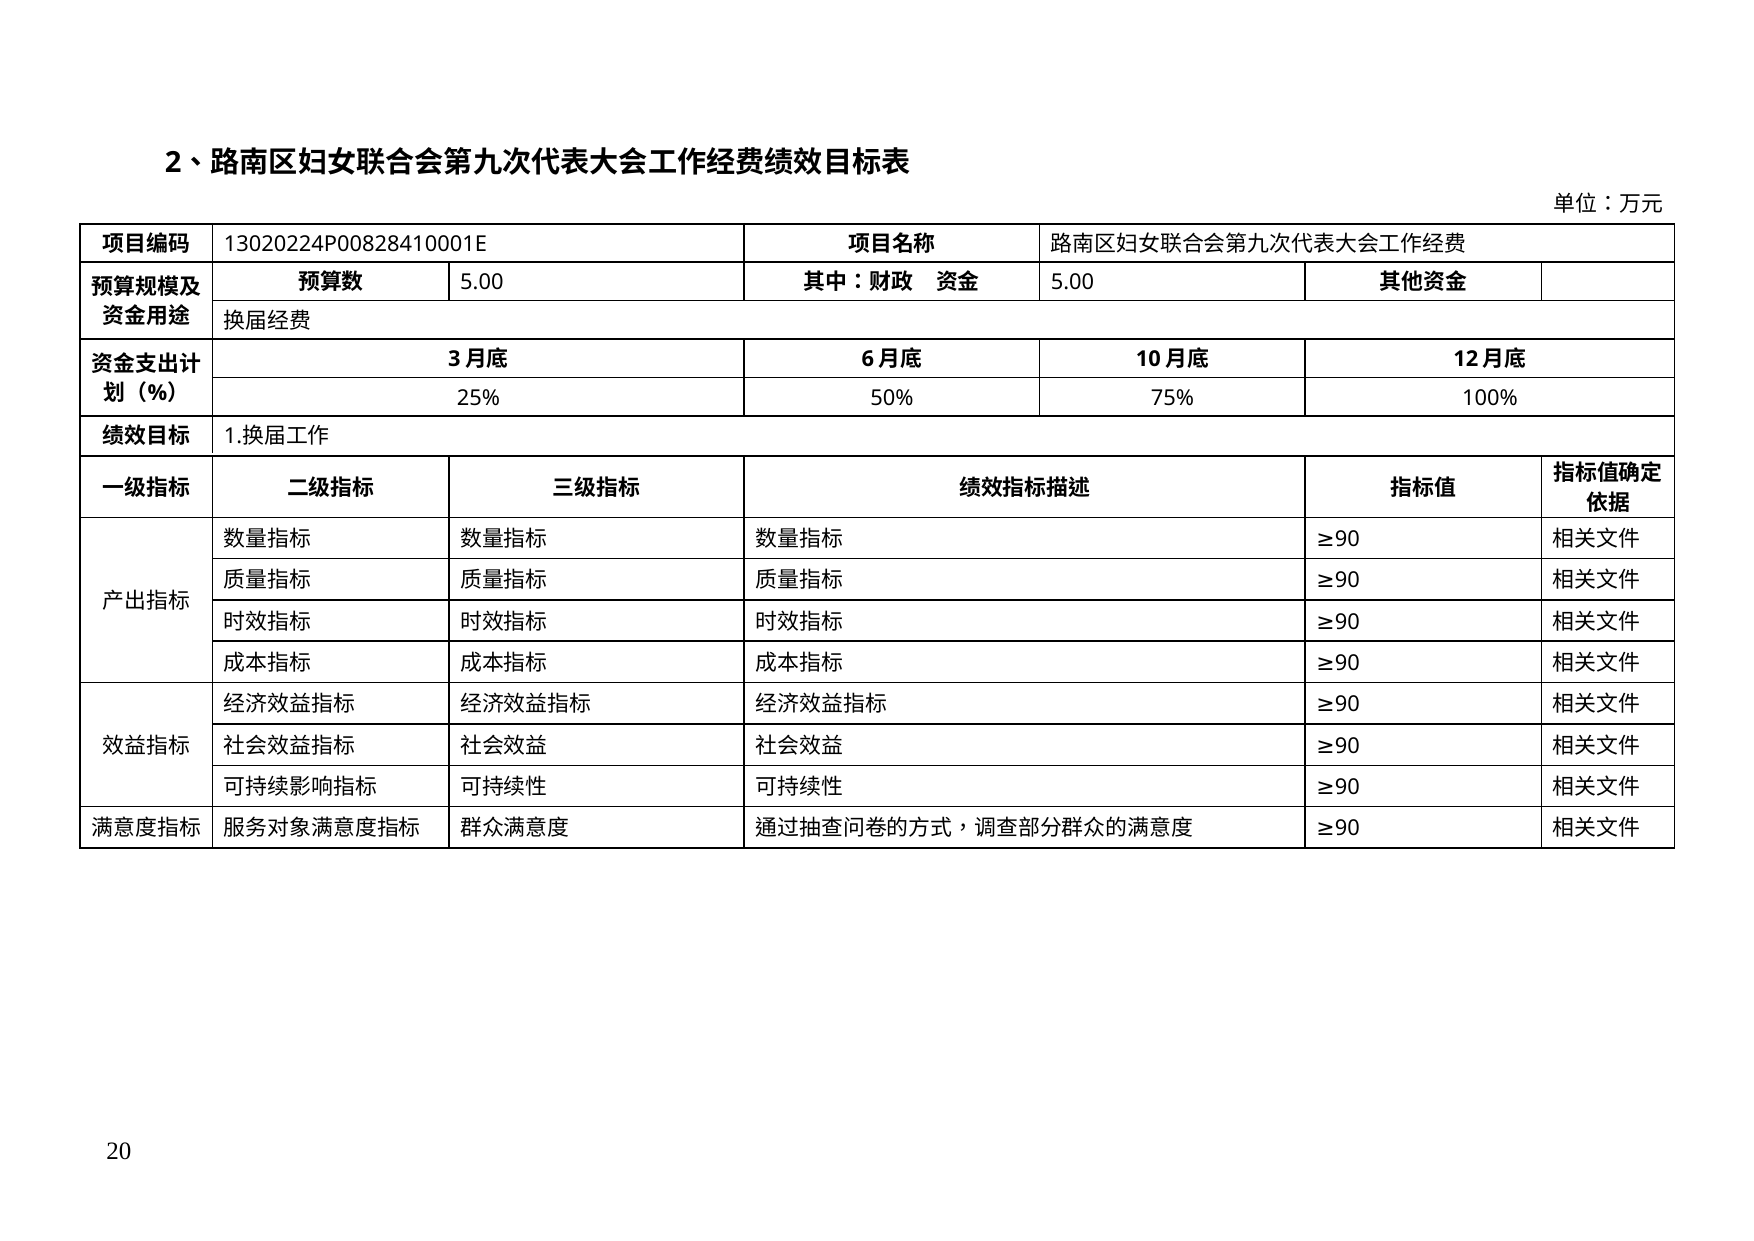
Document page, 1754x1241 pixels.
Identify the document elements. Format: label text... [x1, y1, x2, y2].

table_cell 数量指标 [213, 518, 448, 558]
table_cell 预算规模及资金用途 [81, 263, 212, 338]
table_cell 3月底 [213, 340, 743, 377]
table_cell 质量指标 [213, 559, 448, 599]
table_cell ≥90 [1306, 807, 1541, 847]
table_header 绩效指标描述 [745, 457, 1304, 516]
table_cell 成本指标 [213, 642, 448, 682]
table_cell 群众满意度 [450, 807, 743, 847]
table_cell 100% [1306, 378, 1674, 415]
table_cell 社会效益指标 [213, 725, 448, 764]
table_cell ≥90 [1306, 766, 1541, 806]
table_cell 效益指标 [81, 683, 212, 806]
table_cell 项目编码 [81, 225, 212, 261]
table_cell ≥90 [1306, 642, 1541, 682]
table_cell 绩效目标 [81, 417, 212, 453]
table_cell 满意度指标 [81, 807, 212, 847]
table_cell 时效指标 [450, 601, 743, 640]
table_cell 经济效益指标 [745, 683, 1304, 723]
table_cell 其中：财政 资金 [745, 263, 1039, 300]
table_cell 社会效益 [745, 725, 1304, 764]
table_cell ≥90 [1306, 559, 1541, 599]
table_cell 产出指标 [81, 518, 212, 682]
table_cell 5.00 [1040, 263, 1304, 300]
table_header 单位：万元 [81, 183, 1674, 223]
table_header 指标值 [1306, 457, 1541, 516]
table_cell 相关文件 [1542, 683, 1674, 723]
table_cell 成本指标 [450, 642, 743, 682]
table_cell ≥90 [1306, 683, 1541, 723]
table_cell 13020224P00828410001E [213, 225, 743, 261]
table_cell 可持续性 [450, 766, 743, 806]
table_cell 6月底 [745, 340, 1039, 377]
table_cell [1542, 263, 1674, 300]
table_cell ≥90 [1306, 601, 1541, 640]
table_cell 通过抽查问卷的方式，调查部分群众的满意度 [745, 807, 1304, 847]
table_cell 质量指标 [450, 559, 743, 599]
table_cell 服务对象满意度指标 [213, 807, 448, 847]
table_cell 可持续性 [745, 766, 1304, 806]
table_cell 预算数 [213, 263, 448, 300]
table_cell 1.换届工作 [213, 417, 1674, 453]
table_cell 10月底 [1040, 340, 1304, 377]
table_cell ≥90 [1306, 725, 1541, 764]
table_cell 经济效益指标 [213, 683, 448, 723]
table_cell 项目名称 [745, 225, 1039, 261]
table_cell 12月底 [1306, 340, 1674, 377]
table_header 指标值确定依据 [1542, 457, 1674, 516]
table_cell 社会效益 [450, 725, 743, 764]
table_cell 相关文件 [1542, 807, 1674, 847]
text 2、路南区妇女联合会第九次代表大会工作经费绩效目标表 [106, 142, 1648, 181]
table_cell 其他资金 [1306, 263, 1541, 300]
table_cell 相关文件 [1542, 601, 1674, 640]
table_cell 相关文件 [1542, 725, 1674, 764]
table_cell 成本指标 [745, 642, 1304, 682]
table_cell 相关文件 [1542, 518, 1674, 558]
table_cell 25% [213, 378, 743, 415]
table_cell 经济效益指标 [450, 683, 743, 723]
table_cell 相关文件 [1542, 559, 1674, 599]
table_cell 数量指标 [450, 518, 743, 558]
table_cell 时效指标 [745, 601, 1304, 640]
table_cell 路南区妇女联合会第九次代表大会工作经费 [1040, 225, 1674, 261]
table_header 三级指标 [450, 457, 743, 516]
table_cell 相关文件 [1542, 766, 1674, 806]
table_header 一级指标 [81, 457, 212, 516]
table_cell 资金支出计划（%） [81, 340, 212, 415]
table_cell 5.00 [450, 263, 743, 300]
table_cell 数量指标 [745, 518, 1304, 558]
table_cell 75% [1040, 378, 1304, 415]
table_cell 时效指标 [213, 601, 448, 640]
table_header 二级指标 [213, 457, 448, 516]
table_cell 50% [745, 378, 1039, 415]
table_cell 相关文件 [1542, 642, 1674, 682]
table_cell 质量指标 [745, 559, 1304, 599]
table_cell 可持续影响指标 [213, 766, 448, 806]
table_cell ≥90 [1306, 518, 1541, 558]
table_cell 换届经费 [213, 301, 1674, 338]
